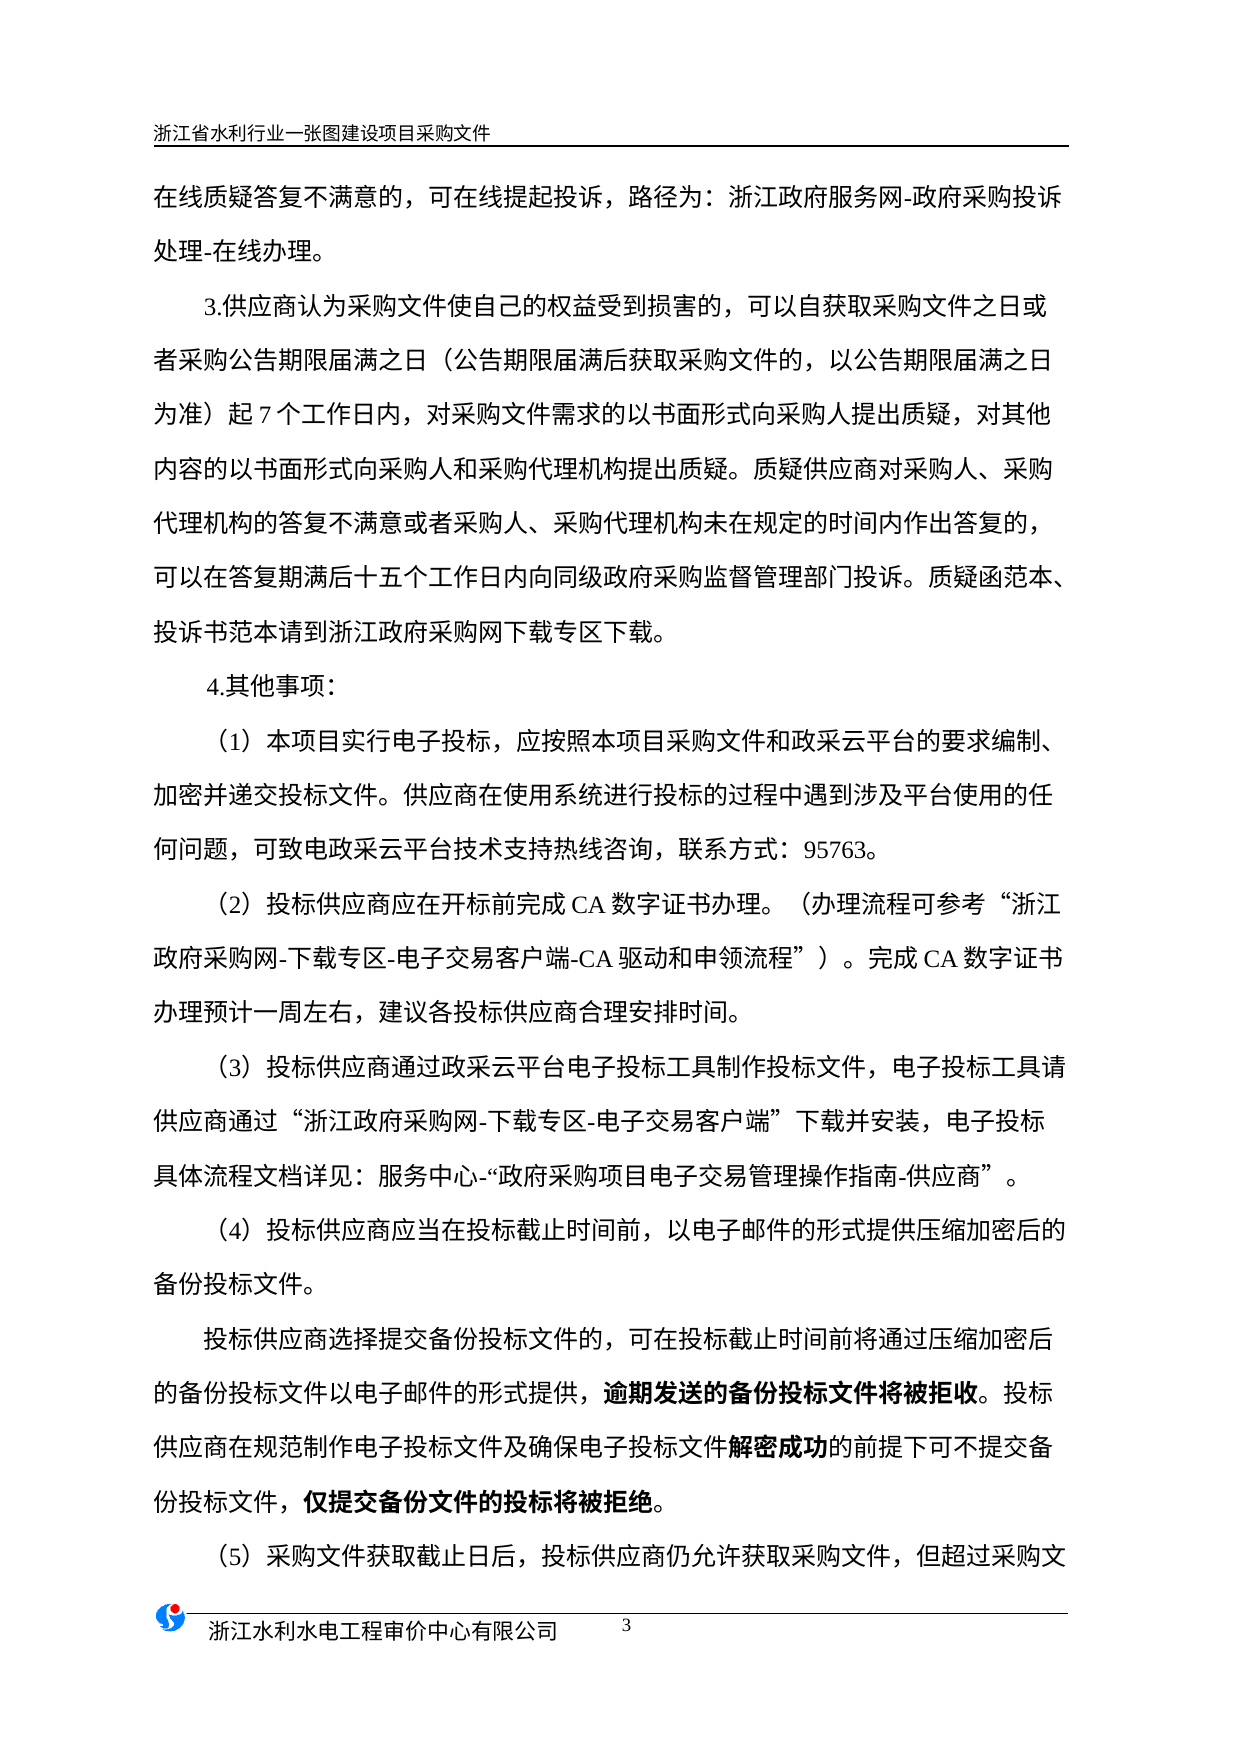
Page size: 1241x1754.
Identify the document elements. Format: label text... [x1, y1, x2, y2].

text （3）投标供应商通过政采云平台电子投标工具制作投标文件，电子投标工具请供应商通过“浙江政府采购网-下载专区-电子交易客户端”下载并安装，电子投标具体流程文档详见：服务中心-“政府采购项目电子交易管理操作指南-供应商”。 [153, 1047, 1069, 1192]
text 投标供应商选择提交备份投标文件的，可在投标截止时间前将通过压缩加密后的备份投标文件以电子邮件的形式提供，逾期发送的备份投标文件将被拒收。投标供应商在规范制作电子投标文件及确保电子投标文件解密成功的前提下可不提交备份投标文件，仅提交备份文件的投标将被拒绝。 [153, 1319, 1069, 1518]
text （5）采购文件获取截止日后，投标供应商仍允许获取采购文件，但超过采购文件规定的供应商提出质疑或疑问截止时间的，视为自动放弃质疑及疑问权利。 [153, 1537, 1069, 1573]
text 4.其他事项： [156, 667, 1062, 703]
text （4）投标供应商应当在投标截止时间前，以电子邮件的形式提供压缩加密后的备份投标文件。 [153, 1210, 1069, 1301]
text （2）投标供应商应在开标前完成CA数字证书办理。（办理流程可参考“浙江政府采购网-下载专区-电子交易客户端-CA驱动和申领流程”）。完成CA数字证书办理预计一周左右，建议各投标供应商合理安排时间。 [153, 884, 1069, 1029]
text 3.供应商认为采购文件使自己的权益受到损害的，可以自获取采购文件之日或者采购公告期限届满之日（公告期限届满后获取采购文件的，以公告期限届满之日为准）起7个工作日内，对采购文件需求的以书面形式向采购人提出质疑，对其他内容的以书面形式向采购人和采购代理机构提出质疑。质疑供应商对采购人、采购代理机构的答复不满意或者采购人、采购代理机构未在规定的时间内作出答复的，可以在答复期满后十五个工作日内向同级政府采购监督管理部门投诉。质疑函范本、投诉书范本请到浙江政府采购网下载专区下载。 [153, 286, 1069, 648]
picture [153, 1602, 187, 1632]
text （1）本项目实行电子投标，应按照本项目采购文件和政采云平台的要求编制、加密并递交投标文件。供应商在使用系统进行投标的过程中遇到涉及平台使用的任何问题，可致电政采云平台技术支持热线咨询，联系方式：95763。 [153, 721, 1069, 866]
